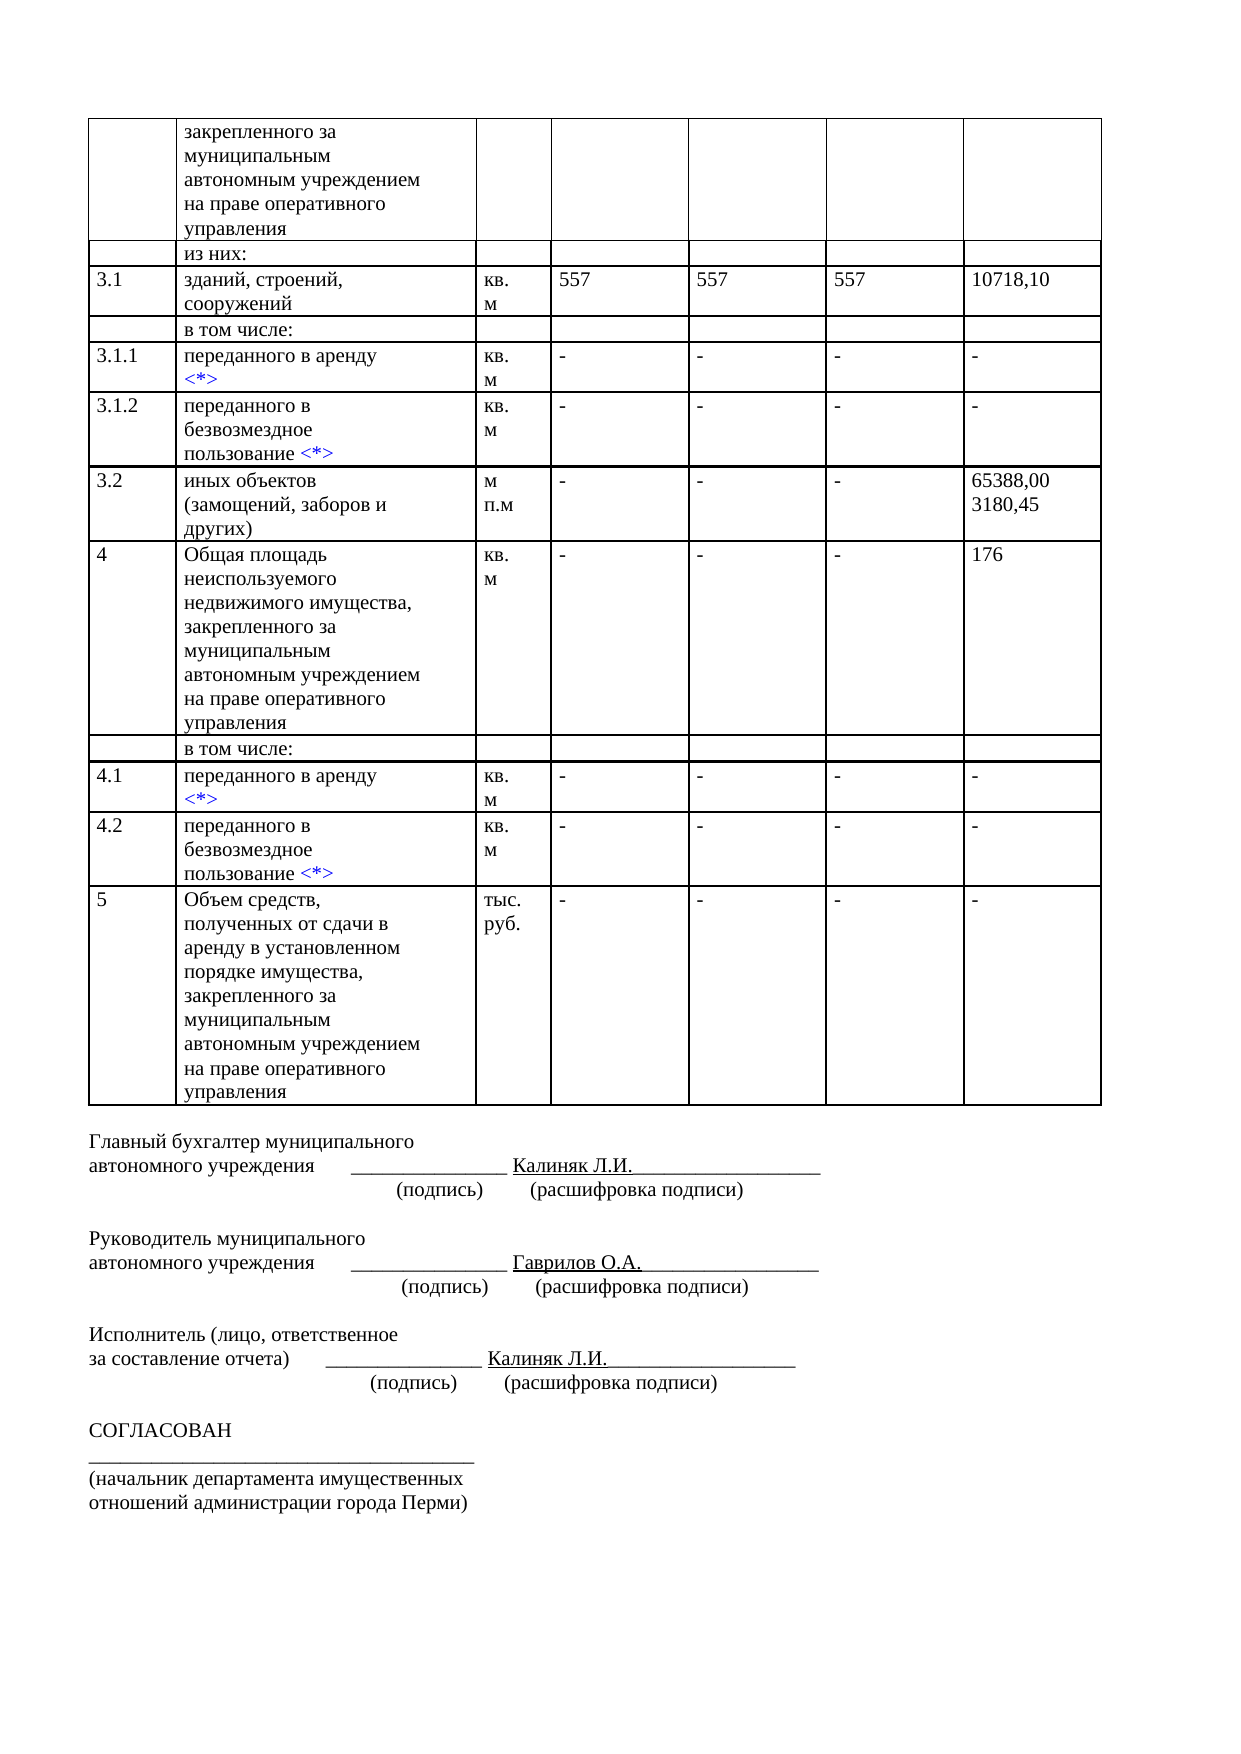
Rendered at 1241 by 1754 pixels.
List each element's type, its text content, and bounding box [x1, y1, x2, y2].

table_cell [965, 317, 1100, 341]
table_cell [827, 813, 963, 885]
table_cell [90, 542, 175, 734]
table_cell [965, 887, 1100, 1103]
text СОГЛАСОВАН [89, 1418, 1063, 1442]
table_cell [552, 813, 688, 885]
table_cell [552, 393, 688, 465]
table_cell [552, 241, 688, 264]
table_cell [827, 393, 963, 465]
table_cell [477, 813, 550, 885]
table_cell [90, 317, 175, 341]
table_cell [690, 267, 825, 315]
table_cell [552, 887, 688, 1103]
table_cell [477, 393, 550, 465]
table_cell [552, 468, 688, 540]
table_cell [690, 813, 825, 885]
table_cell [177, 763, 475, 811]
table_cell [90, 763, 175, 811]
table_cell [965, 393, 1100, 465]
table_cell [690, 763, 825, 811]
text автономного учреждения _______________ Калиняк Л.И.__________________ [89, 1153, 1063, 1177]
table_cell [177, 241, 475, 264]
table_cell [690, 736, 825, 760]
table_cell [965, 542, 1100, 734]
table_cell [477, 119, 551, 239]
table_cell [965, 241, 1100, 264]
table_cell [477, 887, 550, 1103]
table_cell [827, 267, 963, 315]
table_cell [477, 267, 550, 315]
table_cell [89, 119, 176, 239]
text Главный бухгалтер муниципального [89, 1129, 1063, 1153]
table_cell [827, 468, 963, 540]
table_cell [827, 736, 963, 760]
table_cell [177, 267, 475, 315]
text (подпись) (расшифровка подписи) [89, 1274, 1063, 1298]
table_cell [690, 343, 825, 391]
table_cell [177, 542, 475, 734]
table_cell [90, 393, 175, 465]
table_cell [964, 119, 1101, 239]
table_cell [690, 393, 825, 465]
text (начальник департамента имущественных [89, 1466, 1063, 1490]
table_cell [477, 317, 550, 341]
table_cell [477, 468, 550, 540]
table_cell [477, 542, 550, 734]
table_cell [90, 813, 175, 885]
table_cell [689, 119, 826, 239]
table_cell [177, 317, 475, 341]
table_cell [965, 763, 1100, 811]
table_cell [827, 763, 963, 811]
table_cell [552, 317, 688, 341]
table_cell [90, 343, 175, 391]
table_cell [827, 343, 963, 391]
text отношений администрации города Перми) [89, 1490, 1063, 1514]
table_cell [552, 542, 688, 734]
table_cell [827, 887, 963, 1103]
text Исполнитель (лицо, ответственное [89, 1322, 1063, 1346]
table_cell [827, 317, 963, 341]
text автономного учреждения _______________ Гаврилов О.А._________________ [89, 1249, 1063, 1274]
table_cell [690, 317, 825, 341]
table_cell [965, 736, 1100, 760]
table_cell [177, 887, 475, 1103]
text _____________________________________ [89, 1442, 1063, 1466]
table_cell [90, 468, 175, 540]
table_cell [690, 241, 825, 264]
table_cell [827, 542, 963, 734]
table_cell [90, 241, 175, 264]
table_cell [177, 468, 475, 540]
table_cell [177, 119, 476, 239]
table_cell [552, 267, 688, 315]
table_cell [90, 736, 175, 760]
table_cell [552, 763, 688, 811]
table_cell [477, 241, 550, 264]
text Руководитель муниципального [89, 1226, 1063, 1249]
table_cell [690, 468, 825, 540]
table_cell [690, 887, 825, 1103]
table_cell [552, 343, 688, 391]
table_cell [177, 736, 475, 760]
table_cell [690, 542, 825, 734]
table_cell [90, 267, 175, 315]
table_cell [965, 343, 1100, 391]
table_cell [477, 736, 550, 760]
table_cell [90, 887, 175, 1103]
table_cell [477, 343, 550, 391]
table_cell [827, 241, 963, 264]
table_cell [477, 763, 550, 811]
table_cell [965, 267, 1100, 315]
text (подпись) (расшифровка подписи) [89, 1177, 1063, 1201]
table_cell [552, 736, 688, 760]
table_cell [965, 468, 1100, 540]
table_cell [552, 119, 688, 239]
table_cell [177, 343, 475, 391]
text (подпись) (расшифровка подписи) [89, 1370, 1063, 1394]
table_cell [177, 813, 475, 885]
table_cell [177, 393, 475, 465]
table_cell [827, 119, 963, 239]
text за составление отчета) _______________ Калиняк Л.И.__________________ [89, 1346, 1063, 1370]
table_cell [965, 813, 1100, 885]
